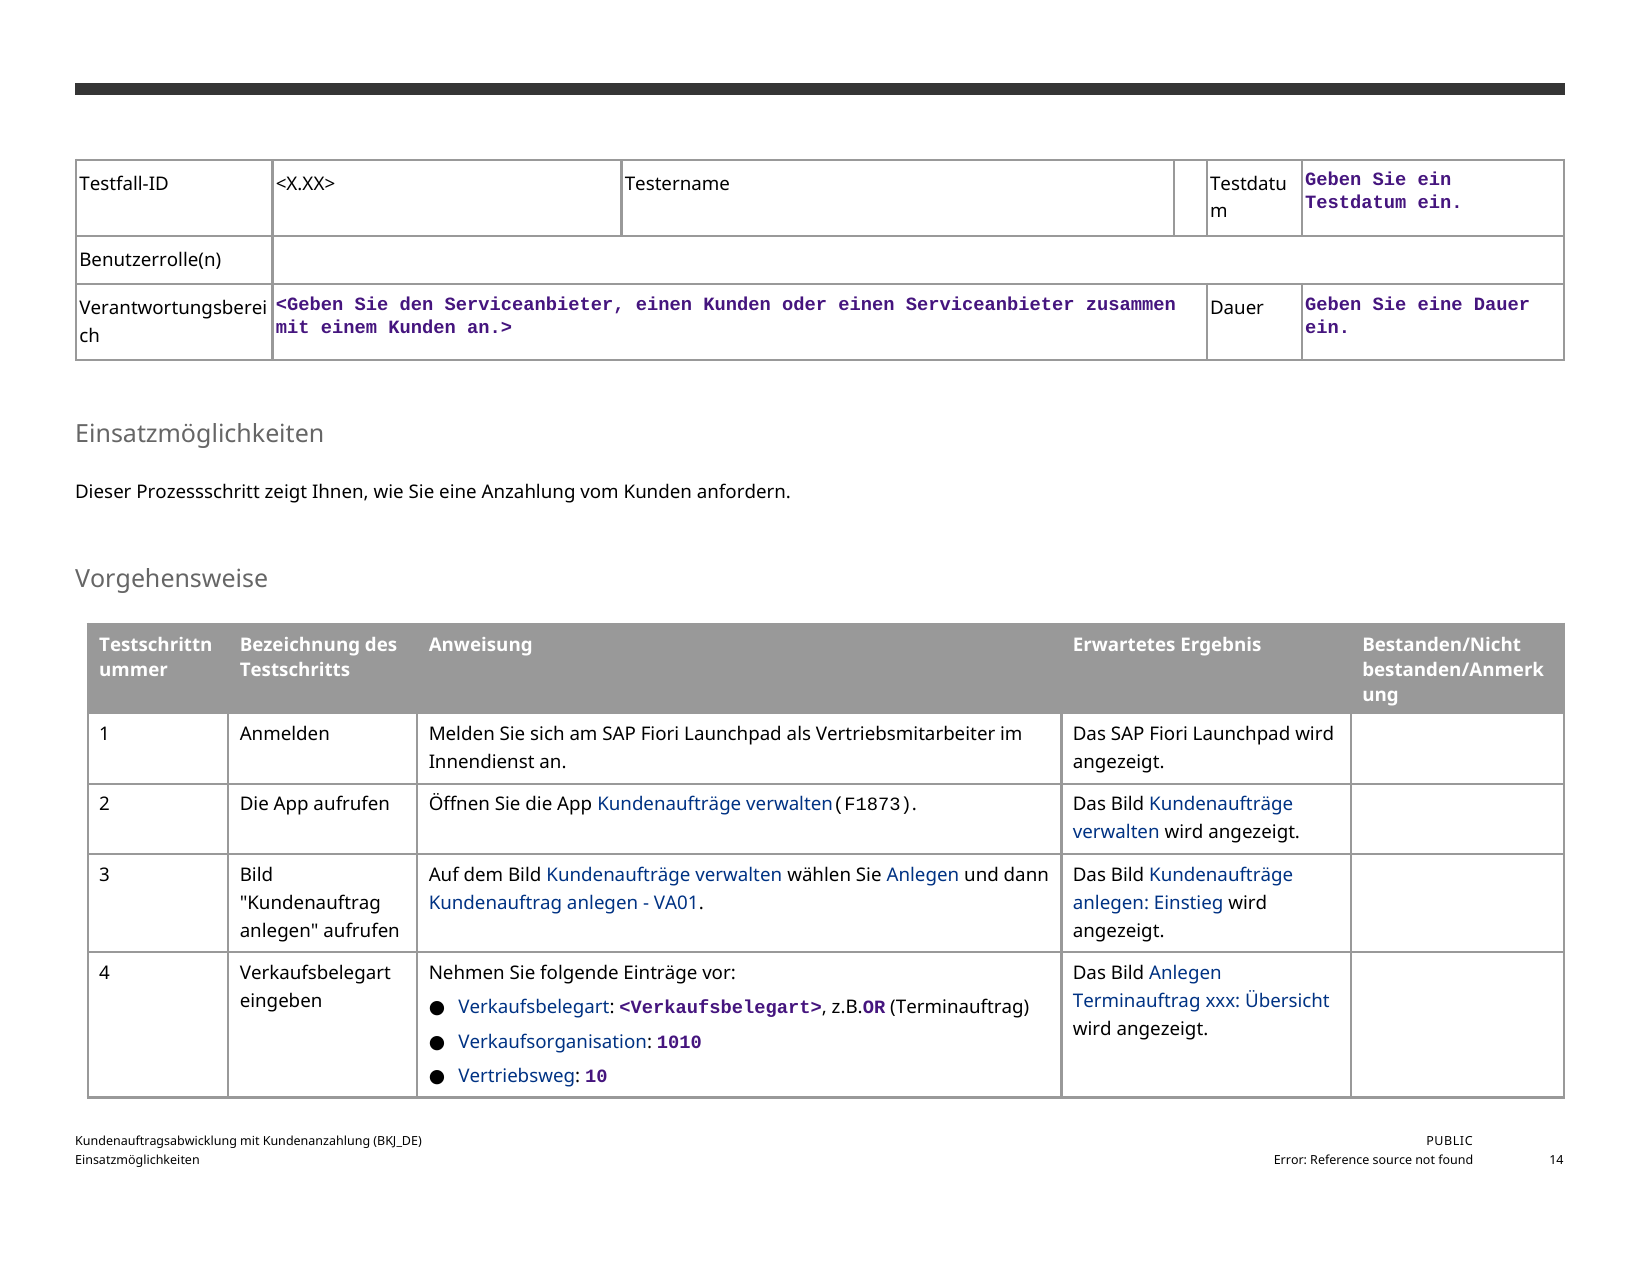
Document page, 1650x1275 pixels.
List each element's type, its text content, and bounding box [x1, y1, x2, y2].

table_header Geben Sie ein Testdatum ein. [1303, 161, 1563, 235]
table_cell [1063, 953, 1350, 1096]
table_cell Verantwortungsbereich [77, 285, 271, 359]
table_cell Anmelden [229, 714, 416, 782]
table_header Testschrittnummer [89, 625, 227, 712]
table_cell 2 [89, 785, 227, 853]
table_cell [418, 953, 1060, 1096]
table_cell Bild "Kundenauftrag anlegen" aufrufen [229, 855, 416, 951]
table_cell Öffnen Sie die App Kundenaufträge verwalten(F1873). [418, 785, 1060, 853]
table_header <X.XX> [274, 161, 620, 235]
table_cell 4 [89, 953, 227, 1096]
table_cell Verkaufsbelegart eingeben [229, 953, 416, 1096]
table_cell Die App aufrufen [229, 785, 416, 853]
table_header Bestanden/Nicht bestanden/Anmerkung [1352, 625, 1563, 712]
table_header Anweisung [418, 625, 1060, 712]
table_header Testfall-ID [77, 161, 271, 235]
table_header Bezeichnung des Testschritts [229, 625, 416, 712]
table_cell 3 [89, 855, 227, 951]
table_cell [1352, 855, 1563, 951]
table_cell <Geben Sie den Serviceanbieter, einen Kunden oder einen Serviceanbieter zusammen mit einem Kunden an.> [274, 285, 1206, 359]
table_cell [274, 237, 1563, 283]
table_cell Auf dem Bild Kundenaufträge verwalten wählen Sie Anlegen und dann Kundenauftrag anlegen - VA01. [418, 855, 1060, 951]
table_header Testdatum [1208, 161, 1301, 235]
table_cell Benutzerrolle(n) [77, 237, 271, 283]
table_cell Geben Sie eine Dauer ein. [1303, 285, 1563, 359]
table_cell Das Bild Kundenaufträge verwalten wird angezeigt. [1063, 785, 1350, 853]
title Vorgehensweise [75, 564, 1565, 593]
table_cell Das Bild Kundenaufträge anlegen: Einstieg wird angezeigt. [1063, 855, 1350, 951]
title Einsatzmöglichkeiten [75, 419, 1565, 449]
table_cell Dauer [1208, 285, 1301, 359]
table_header [1175, 161, 1206, 235]
table_header Erwartetes Ergebnis [1063, 625, 1350, 712]
table_header Testername [623, 161, 1173, 235]
table_cell 1 [89, 714, 227, 782]
table_cell [1352, 714, 1563, 782]
text Dieser Prozessschritt zeigt Ihnen, wie Sie eine Anzahlung vom Kunden anfordern. [75, 478, 1565, 503]
table_cell [1352, 953, 1563, 1096]
table_cell Das SAP Fiori Launchpad wird angezeigt. [1063, 714, 1350, 782]
table_cell Melden Sie sich am SAP Fiori Launchpad als Vertriebsmitarbeiter im Innendienst an. [418, 714, 1060, 782]
table_cell [1352, 785, 1563, 853]
